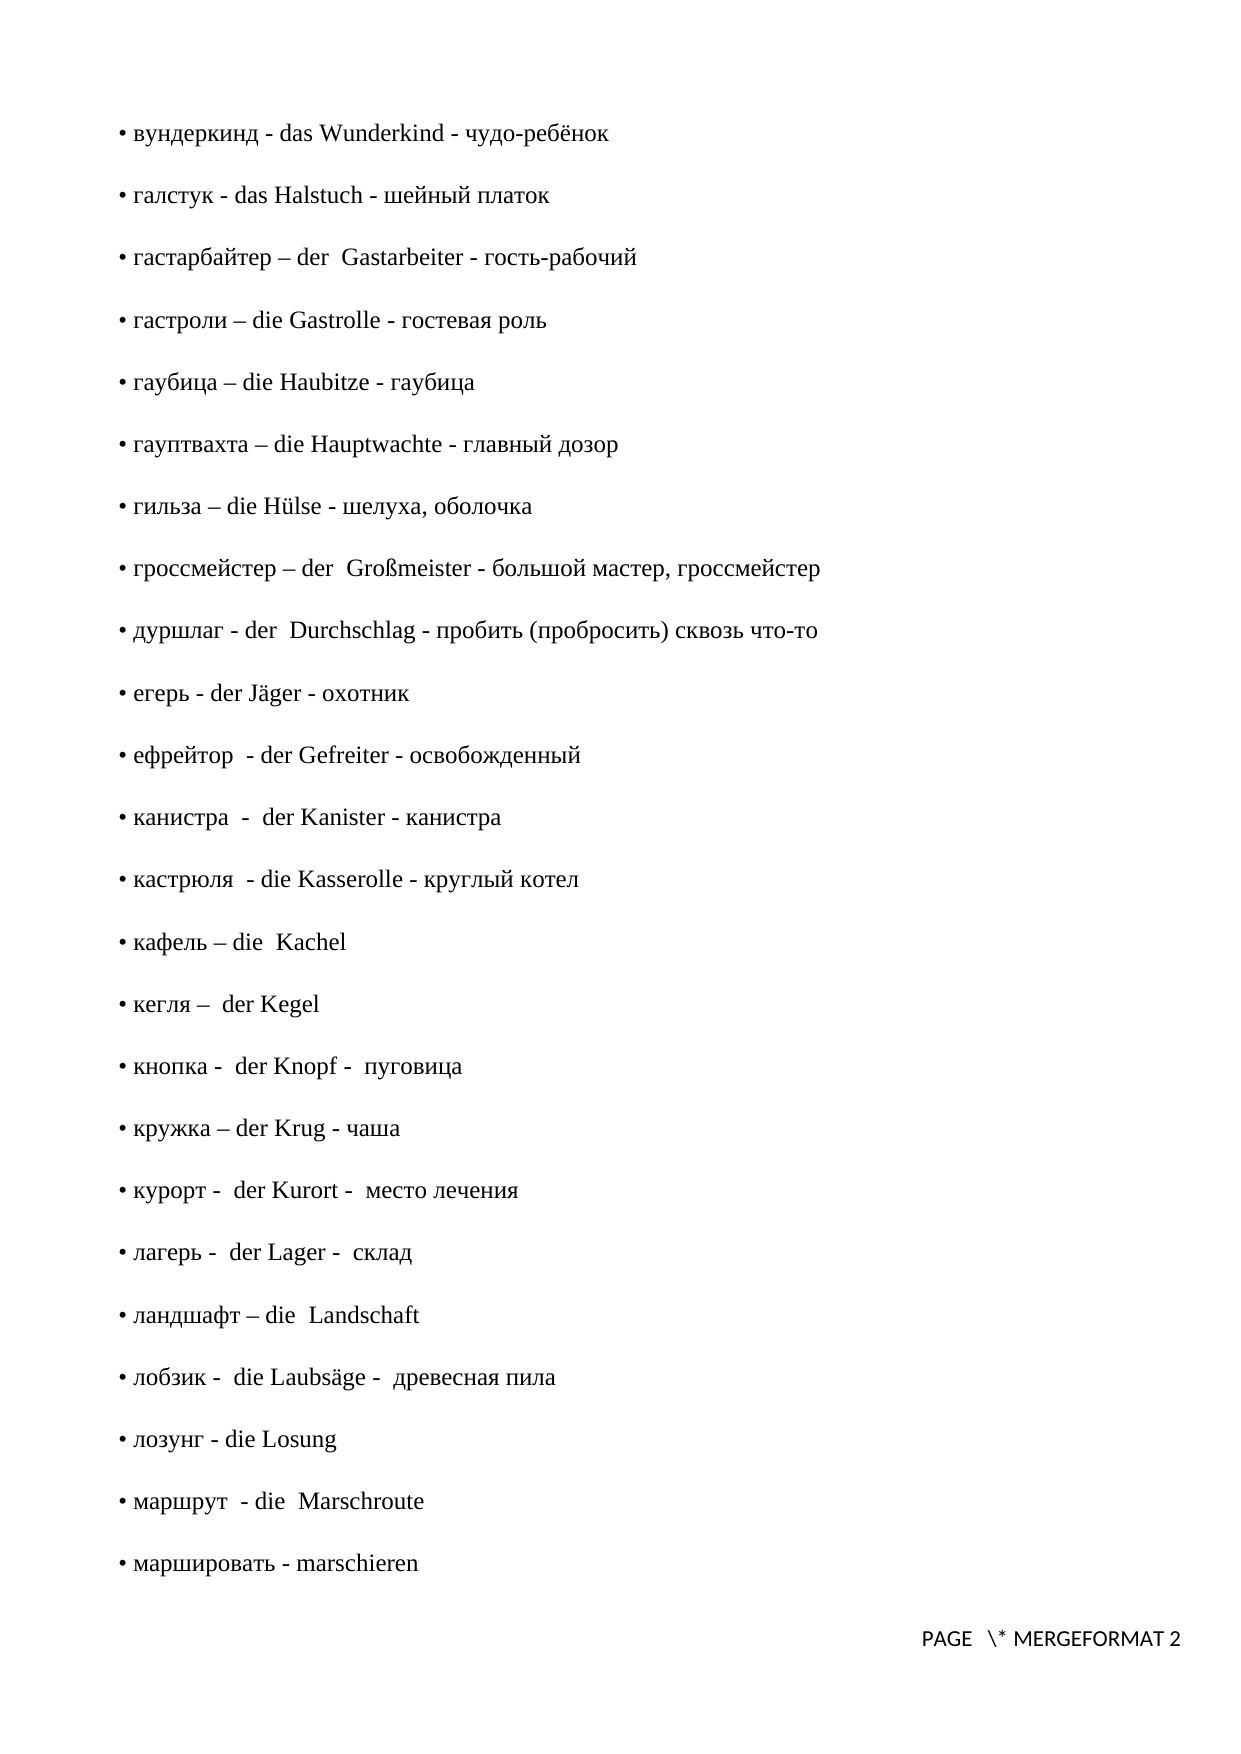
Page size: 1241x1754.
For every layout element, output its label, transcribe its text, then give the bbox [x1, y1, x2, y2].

text • гроссмейстер – der Großmeister - большой мастер, гроссмейстер [118, 553, 1181, 582]
text • егерь - der Jäger - охотник [118, 678, 1181, 707]
text • гастроли – die Gastrolle - гостевая роль [118, 305, 1181, 333]
text • лагерь - der Lager - склад [118, 1237, 1181, 1266]
text • вундеркинд - das Wunderkind - чудо-ребёнок [118, 118, 1181, 147]
text • кастрюля - die Kasserolle - круглый котел [118, 864, 1181, 893]
text • канистра - der Kanister - канистра [118, 802, 1181, 831]
text • кнопка - der Knopf - пуговица [118, 1051, 1181, 1080]
text • галстук - das Halstuch - шейный платок [118, 180, 1181, 209]
text • лобзик - die Laubsäge - древесная пила [118, 1362, 1181, 1391]
text • лозунг - die Losung [118, 1424, 1181, 1453]
text • кафель – die Kachel [118, 927, 1181, 955]
text • кружка – der Krug - чаша [118, 1113, 1181, 1142]
text • гауптвахта – die Hauptwachte - главный дозор [118, 429, 1181, 458]
text • кегля – der Kegel [118, 989, 1181, 1017]
text • курорт - der Kurort - место лечения [118, 1175, 1181, 1204]
text • дуршлаг - der Durchschlag - пробить (пробросить) сквозь что-то [118, 616, 1181, 644]
text • гаубица – die Haubitze - гаубица [118, 367, 1181, 396]
text • маршрут - die Marschroute [118, 1486, 1181, 1515]
text • ефрейтор - der Gefreiter - освобожденный [118, 740, 1181, 769]
text • ландшафт – die Landschaft [118, 1300, 1181, 1328]
text • гастарбайтер – der Gastarbeiter - гость-рабочий [118, 242, 1181, 271]
text • маршировать - marschieren [118, 1548, 1181, 1577]
text • гильза – die Hülse - шелуха, оболочка [118, 491, 1181, 520]
